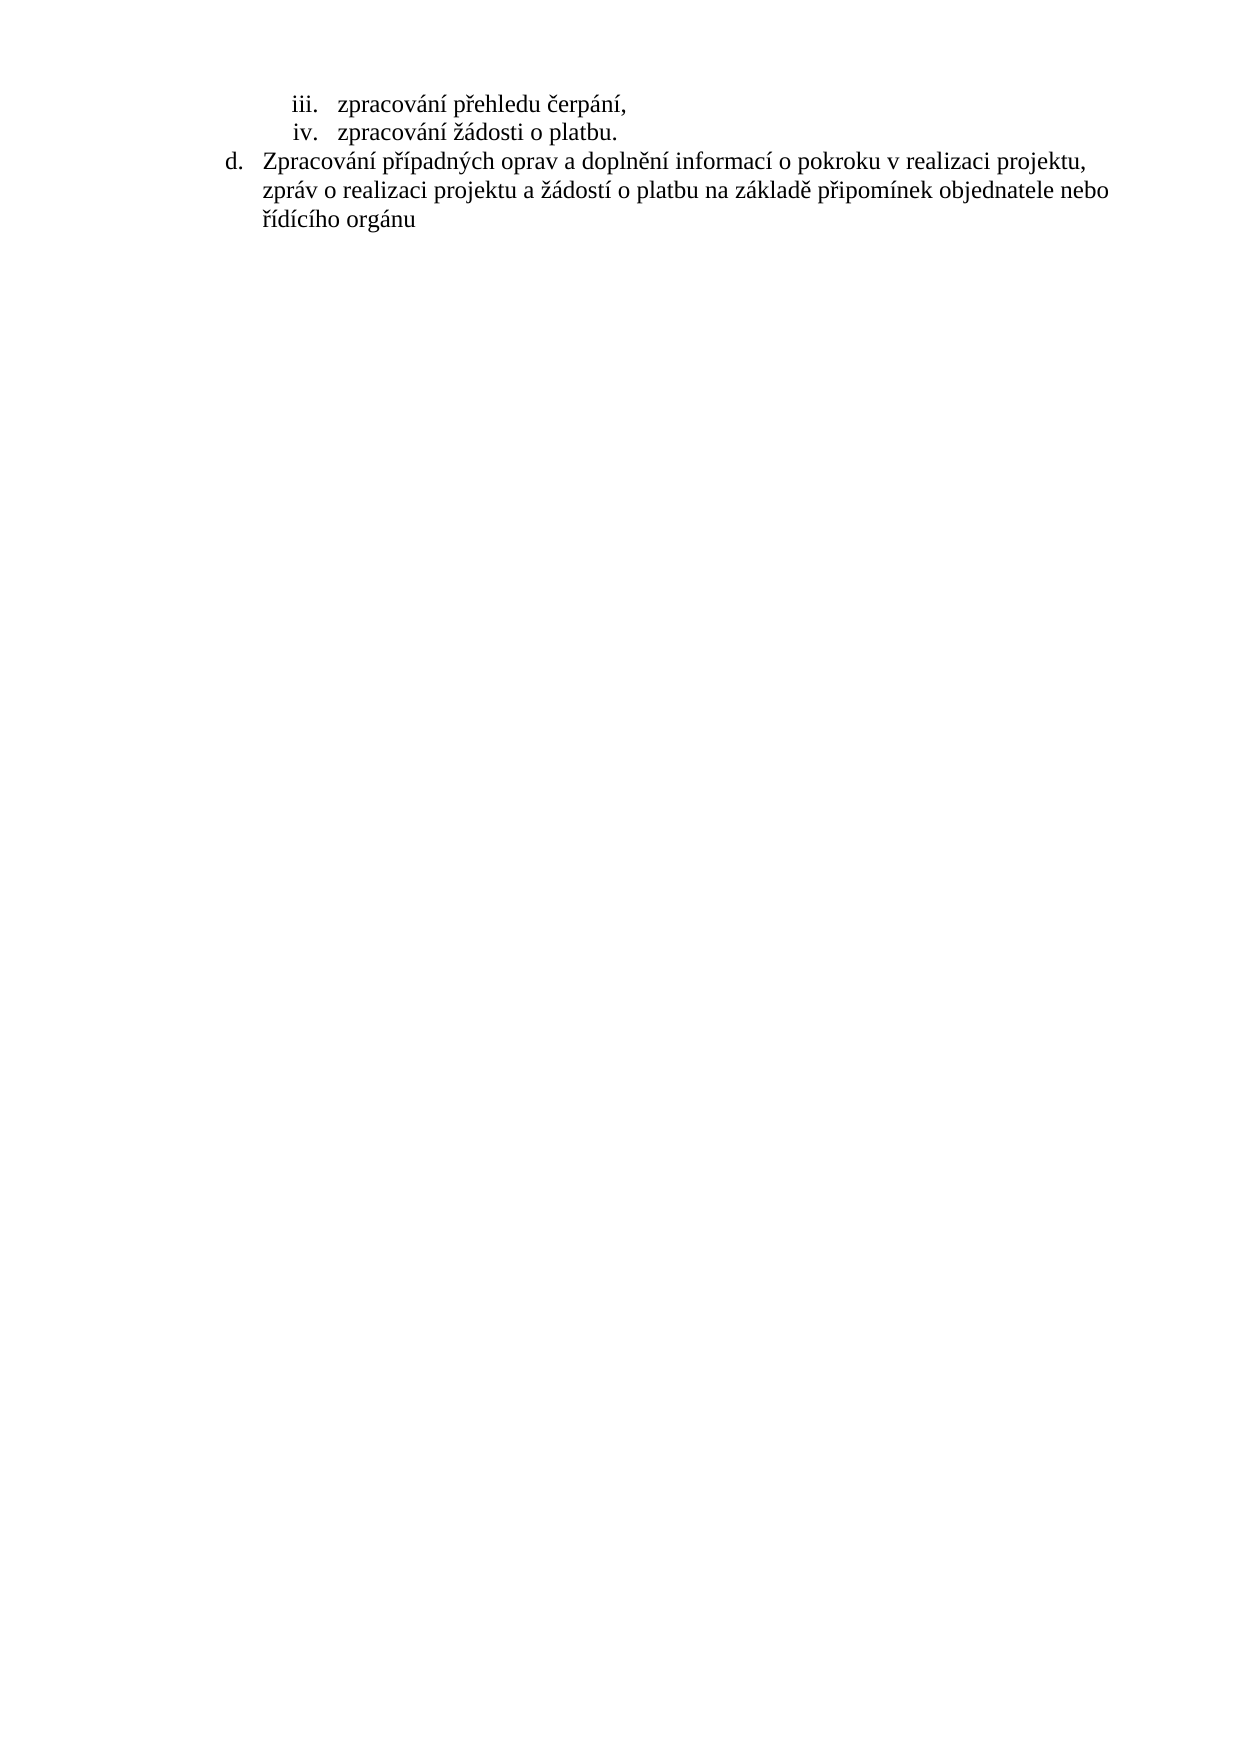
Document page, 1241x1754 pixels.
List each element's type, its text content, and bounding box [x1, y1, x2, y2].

list zpracování přehledu čerpání, [318, 89, 1128, 117]
list zpracování žádosti o platbu. [318, 117, 1128, 146]
list Zpracování případných oprav a doplnění informací o pokroku v realizaci projektu, zpráv o realizaci projektu a žádostí o platbu na základě připomínek objednatele nebo řídícího orgánu [225, 146, 1128, 232]
